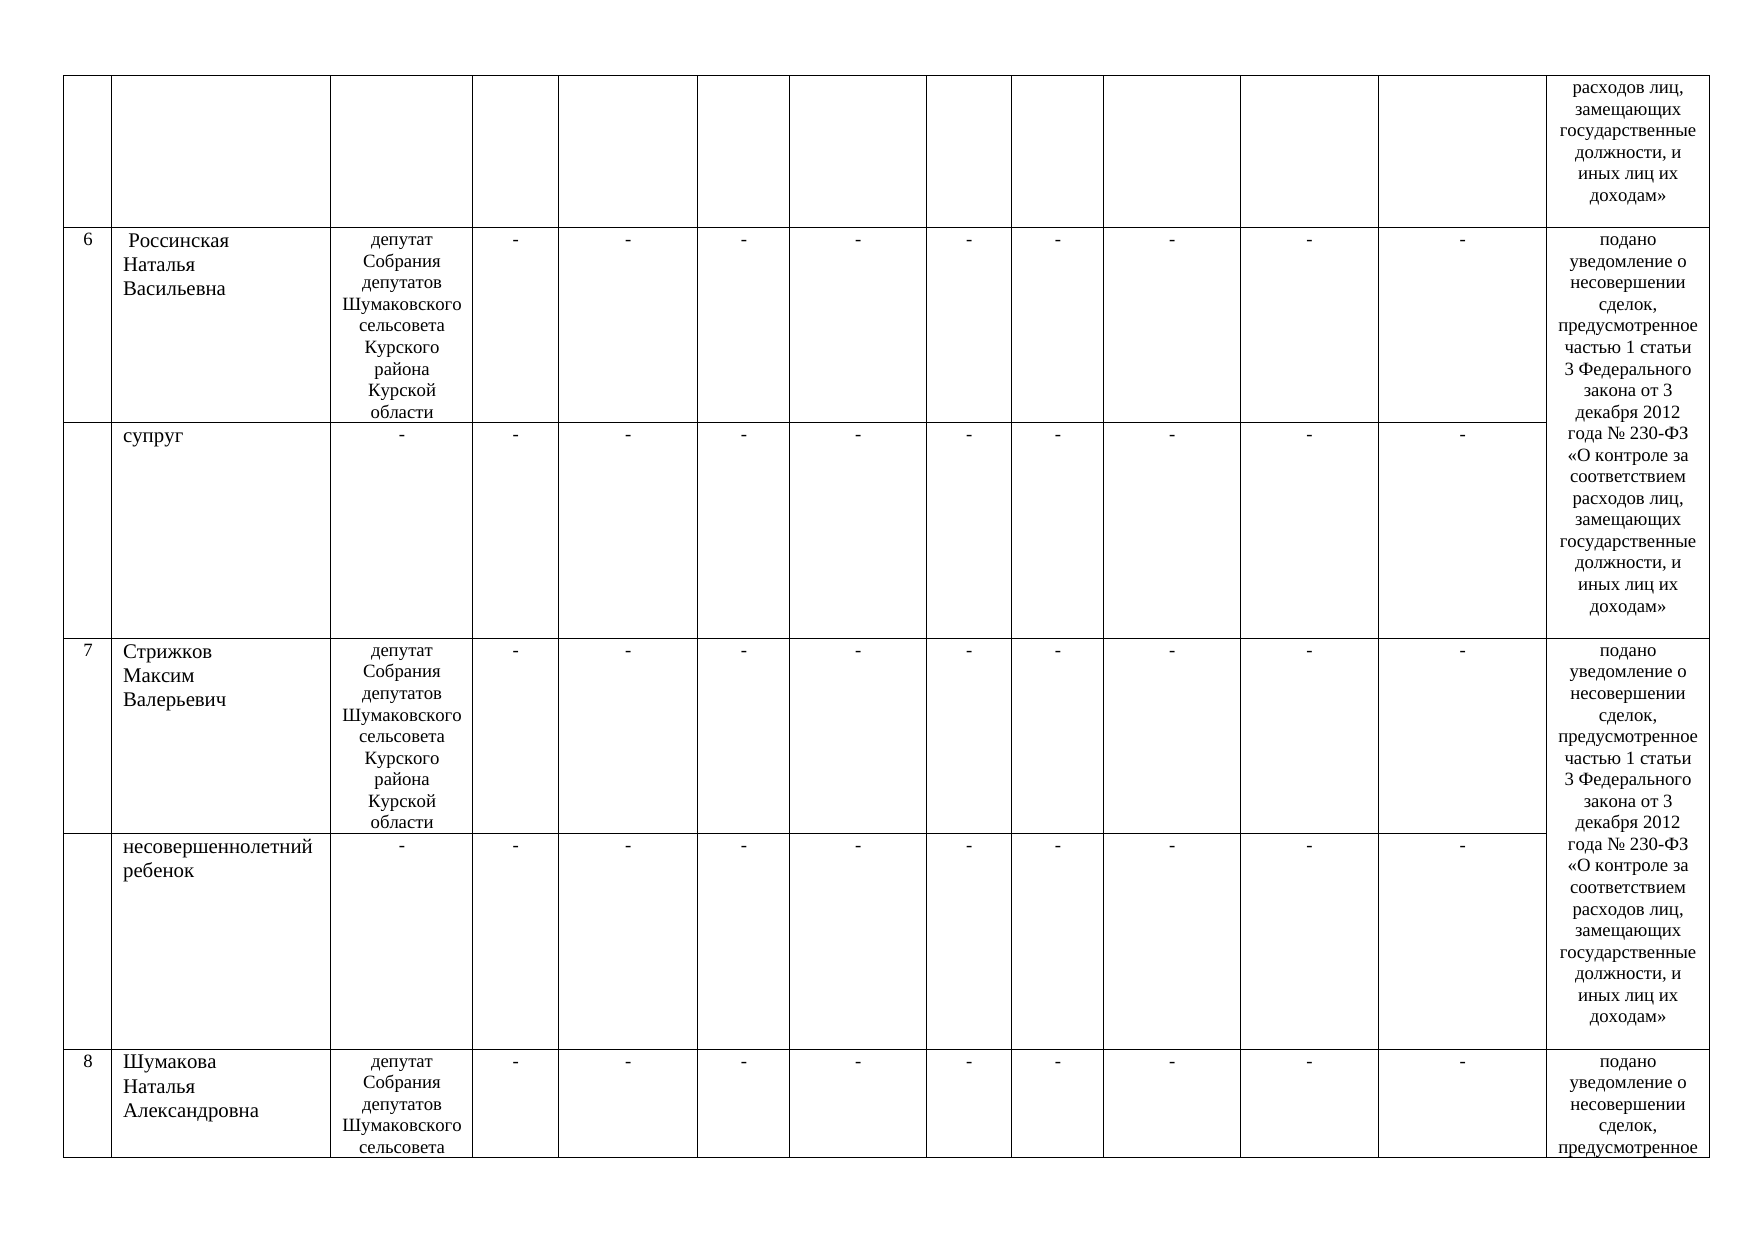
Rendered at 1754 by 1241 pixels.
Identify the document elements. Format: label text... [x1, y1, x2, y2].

table_cell - [790, 423, 926, 638]
table_cell Россинская Наталья Васильевна [112, 228, 330, 422]
table_cell - [1241, 1050, 1378, 1157]
table_cell - [927, 228, 1011, 422]
table_cell - [559, 228, 697, 422]
table_cell - [1241, 228, 1378, 422]
table_cell - [473, 423, 558, 638]
table_cell - [1104, 834, 1240, 1048]
table_cell - [1241, 834, 1378, 1048]
table_cell - [790, 228, 926, 422]
table_cell - [927, 76, 1011, 227]
table_cell - [927, 423, 1011, 638]
table_cell - [1379, 639, 1546, 833]
table_cell - [790, 639, 926, 833]
table_cell [64, 834, 111, 1048]
table_cell - [927, 639, 1011, 833]
table_cell - [559, 423, 697, 638]
table_cell - [790, 1050, 926, 1157]
table_cell Стрижков Максим Валерьевич [112, 639, 330, 833]
table_cell - [1012, 423, 1103, 638]
table_cell - [473, 834, 558, 1048]
table_cell - [331, 423, 472, 638]
table_cell - [559, 834, 697, 1048]
table_cell - [927, 1050, 1011, 1157]
table_cell 6 [64, 228, 111, 422]
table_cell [112, 76, 330, 227]
table_cell - [473, 76, 558, 227]
table_cell 7 [64, 639, 111, 833]
table_cell - [1104, 423, 1240, 638]
table_cell - [1241, 639, 1378, 833]
table_cell - [1012, 639, 1103, 833]
table_cell - [698, 228, 789, 422]
table_cell депутат Собрания депутатов Шумаковского сельсовета Курского района Курской области [331, 228, 472, 422]
table_cell - [698, 1050, 789, 1157]
table_cell - [1104, 228, 1240, 422]
table_cell - [1012, 228, 1103, 422]
table_cell - [559, 1050, 697, 1157]
table_cell - [698, 76, 789, 227]
table_cell - [1104, 1050, 1240, 1157]
table_cell - [698, 639, 789, 833]
table_cell депутат Собрания депутатов Шумаковского сельсовета Курского района Курской области [331, 639, 472, 833]
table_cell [1547, 1050, 1709, 1157]
table_cell - [1379, 1050, 1546, 1157]
table_cell - [698, 423, 789, 638]
table_cell 5 [64, 76, 111, 227]
table_cell - [790, 834, 926, 1048]
table_cell - [698, 834, 789, 1048]
table_cell - [1012, 76, 1103, 227]
table_cell - [1012, 834, 1103, 1048]
table_cell - [1379, 834, 1546, 1048]
table_cell - [473, 228, 558, 422]
table_cell - [790, 76, 926, 227]
table_cell - [331, 834, 472, 1048]
table_cell - [473, 1050, 558, 1157]
table_cell - [1012, 1050, 1103, 1157]
table_cell несовершеннолетний ребенок [112, 834, 330, 1048]
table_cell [1547, 76, 1709, 227]
table_cell - [1104, 76, 1240, 227]
table_cell супруг [112, 423, 330, 638]
table_cell - [1104, 639, 1240, 833]
table_cell - [1379, 76, 1546, 227]
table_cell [331, 1050, 472, 1157]
table_cell 8 [64, 1050, 111, 1157]
table_cell - [1241, 76, 1378, 227]
table_cell - [1379, 423, 1546, 638]
table_cell [64, 423, 111, 638]
table_cell - [927, 834, 1011, 1048]
table_cell - [559, 639, 697, 833]
table_cell - [473, 639, 558, 833]
table_cell - [559, 76, 697, 227]
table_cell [331, 76, 472, 227]
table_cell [112, 1050, 330, 1157]
table_cell - [1241, 423, 1378, 638]
table_cell - [1379, 228, 1546, 422]
